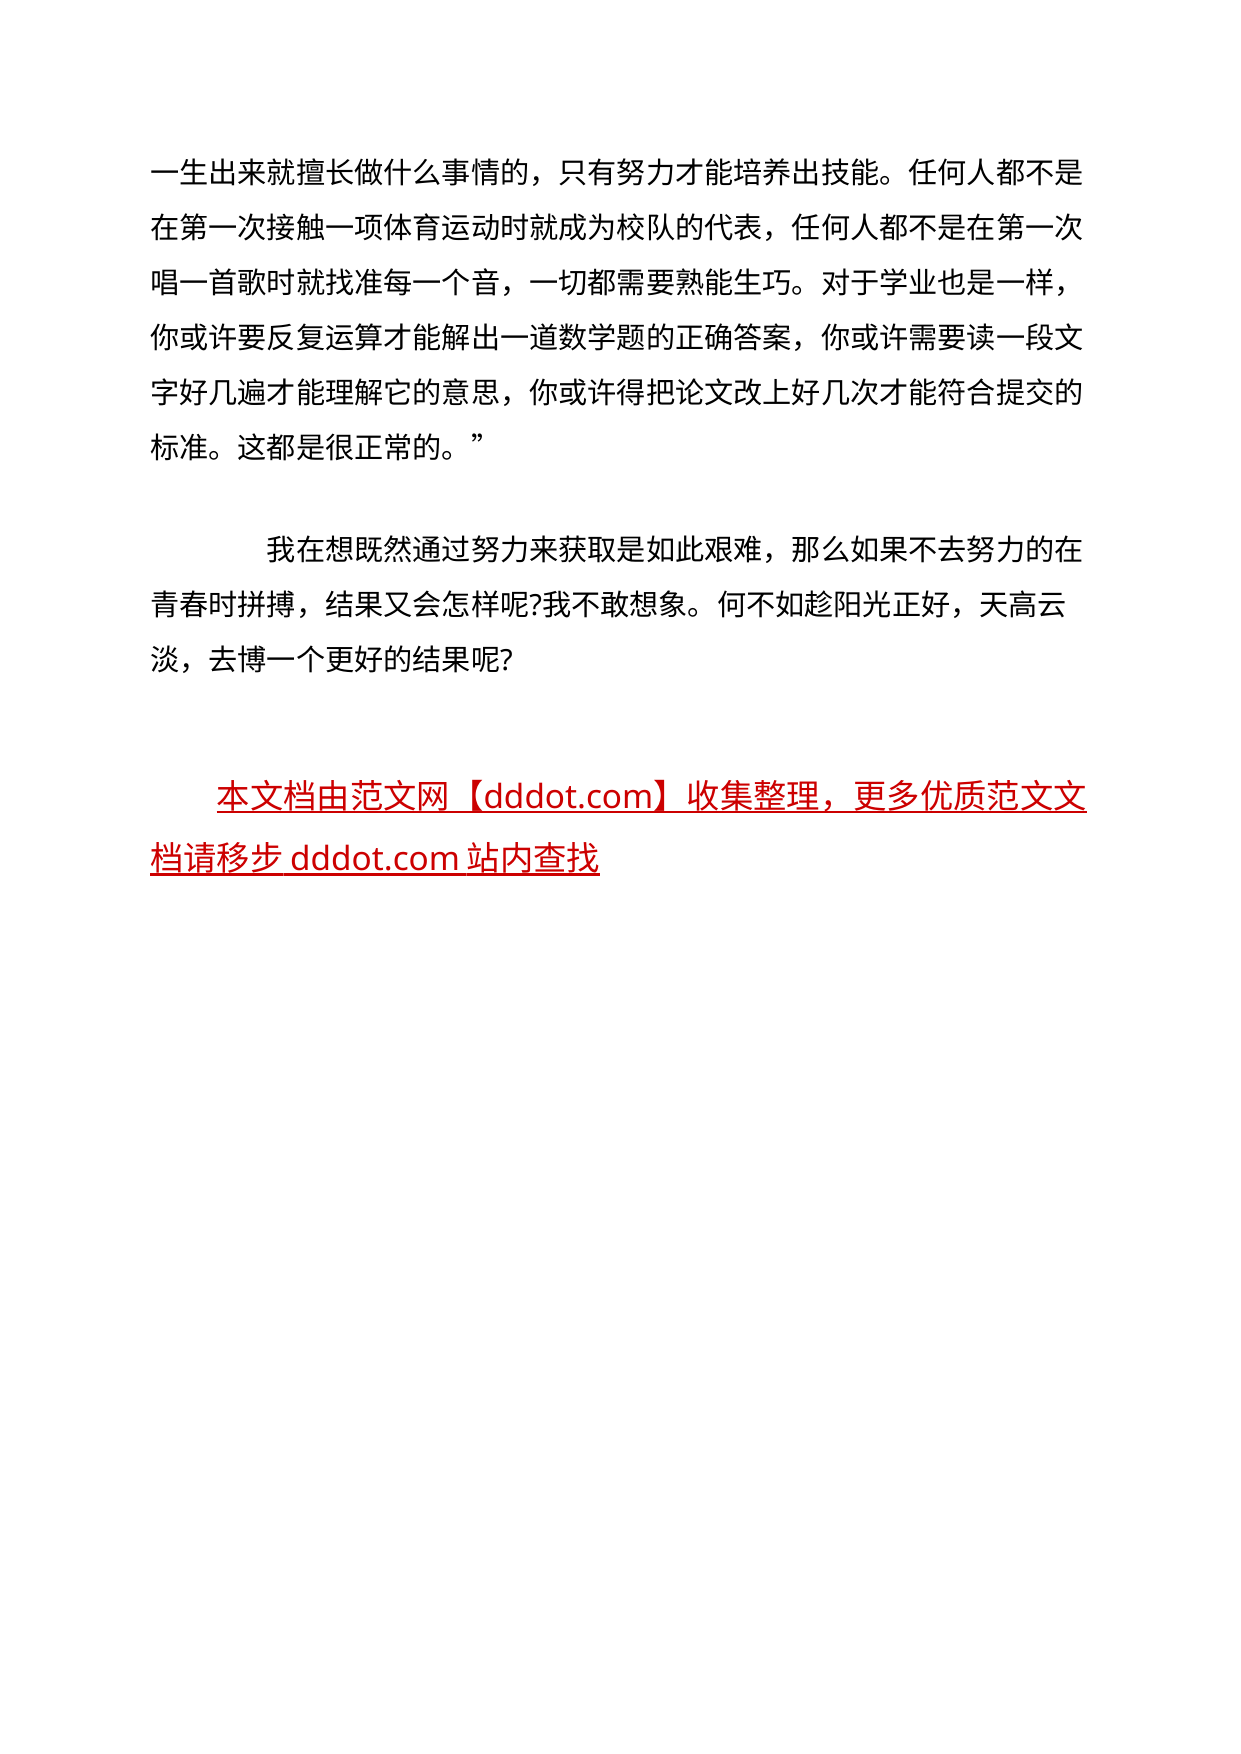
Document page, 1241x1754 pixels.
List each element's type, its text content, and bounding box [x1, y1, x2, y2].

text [150, 150, 1090, 467]
text 本文档由范文网【dddot.com】收集整理，更多优质范文文档请移步dddot.com站内查找 [150, 769, 1090, 881]
text 我在想既然通过努力来获取是如此艰难，那么如果不去努力的在青春时拼搏，结果又会怎样呢?我不敢想象。何不如趁阳光正好，天高云淡，去博一个更好的结果呢? [150, 526, 1090, 678]
